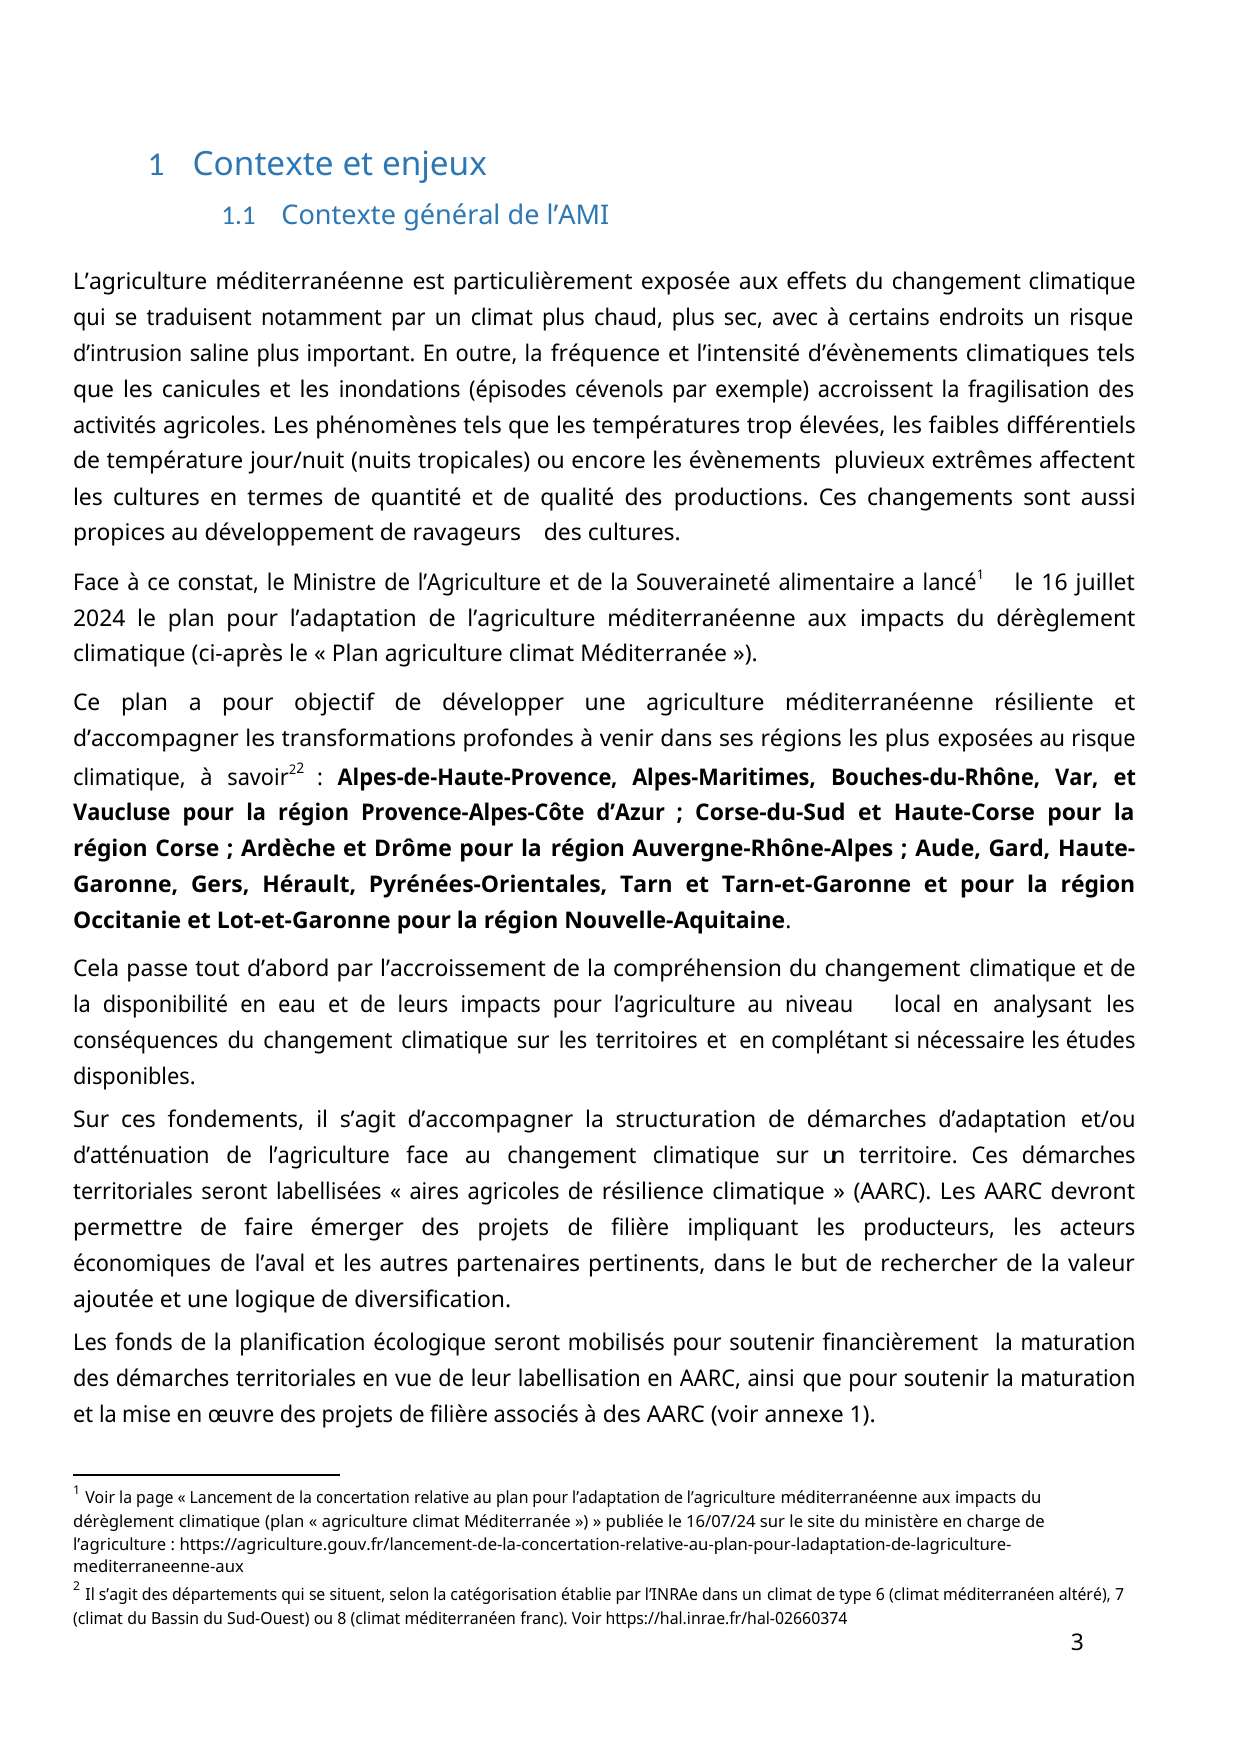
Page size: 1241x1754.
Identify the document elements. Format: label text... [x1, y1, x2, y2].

subtitle Contexte et enjeux [147, 139, 1137, 185]
text Cela passe tout d’abord par l’accroissement de la compréhension du changement climatique et de la disponibilité en eau et de leurs impacts pour l’agriculture au niveau local en analysant les conséquences du changement climatique sur les territoires et en complétant si nécessaire les études disponibles. [73, 952, 1136, 1091]
text Face à ce constat, le Ministre de l’Agriculture et de la Souveraineté alimentaire a lancé le 16 juillet 2024 le plan pour l’adaptation de l’agriculture méditerranéenne aux impacts du dérèglement climatique (ci-après le « Plan agriculture climat Méditerranée »). [73, 566, 1136, 669]
text Les fonds de la planification écologique seront mobilisés pour soutenir financièrement la maturation des démarches territoriales en vue de leur labellisation en AARC, ainsi que pour soutenir la maturation et la mise en œuvre des projets de filière associés à des AARC (voir annexe 1). [73, 1326, 1136, 1429]
subtitle Contexte général de l’AMI [221, 195, 1137, 232]
text Sur ces fondements, il s’agit d’accompagner la structuration de démarches d’adaptation et/ou d’atténuation de l’agriculture face au changement climatique sur un territoire. Ces démarches territoriales seront labellisées « aires agricoles de résilience climatique » (AARC). Les AARC devront permettre de faire émerger des projets de filière impliquant les producteurs, les acteurs économiques de l’aval et les autres partenaires pertinents, dans le but de rechercher de la valeur ajoutée et une logique de diversification. [73, 1103, 1136, 1314]
text L’agriculture méditerranéenne est particulièrement exposée aux effets du changement climatique qui se traduisent notamment par un climat plus chaud, plus sec, avec à certains endroits un risque d’intrusion saline plus important. En outre, la fréquence et l’intensité d’évènements climatiques tels que les canicules et les inondations (épisodes cévenols par exemple) accroissent la fragilisation des activités agricoles. Les phénomènes tels que les températures trop élevées, les faibles différentiels de température jour/nuit (nuits tropicales) ou encore les évènements pluvieux extrêmes affectent les cultures en termes de quantité et de qualité des productions. Ces changements sont aussi propices au développement de ravageurs des cultures. [73, 265, 1136, 548]
text Ce plan a pour objectif de développer une agriculture méditerranéenne résiliente et d’accompagner les transformations profondes à venir dans ses régions les plus exposées au risque climatique, à savoir2 : Alpes-de-Haute-Provence, Alpes-Maritimes, Bouches-du-Rhône, Var, et Vaucluse pour la région Provence-Alpes-Côte d’Azur ; Corse-du-Sud et Haute-Corse pour la région Corse ; Ardèche et Drôme pour la région Auvergne-Rhône-Alpes ; Aude, Gard, Haute-Garonne, Gers, Hérault, Pyrénées-Orientales, Tarn et Tarn-et-Garonne et pour la région Occitanie et Lot-et-Garonne pour la région Nouvelle-Aquitaine. [73, 686, 1136, 935]
